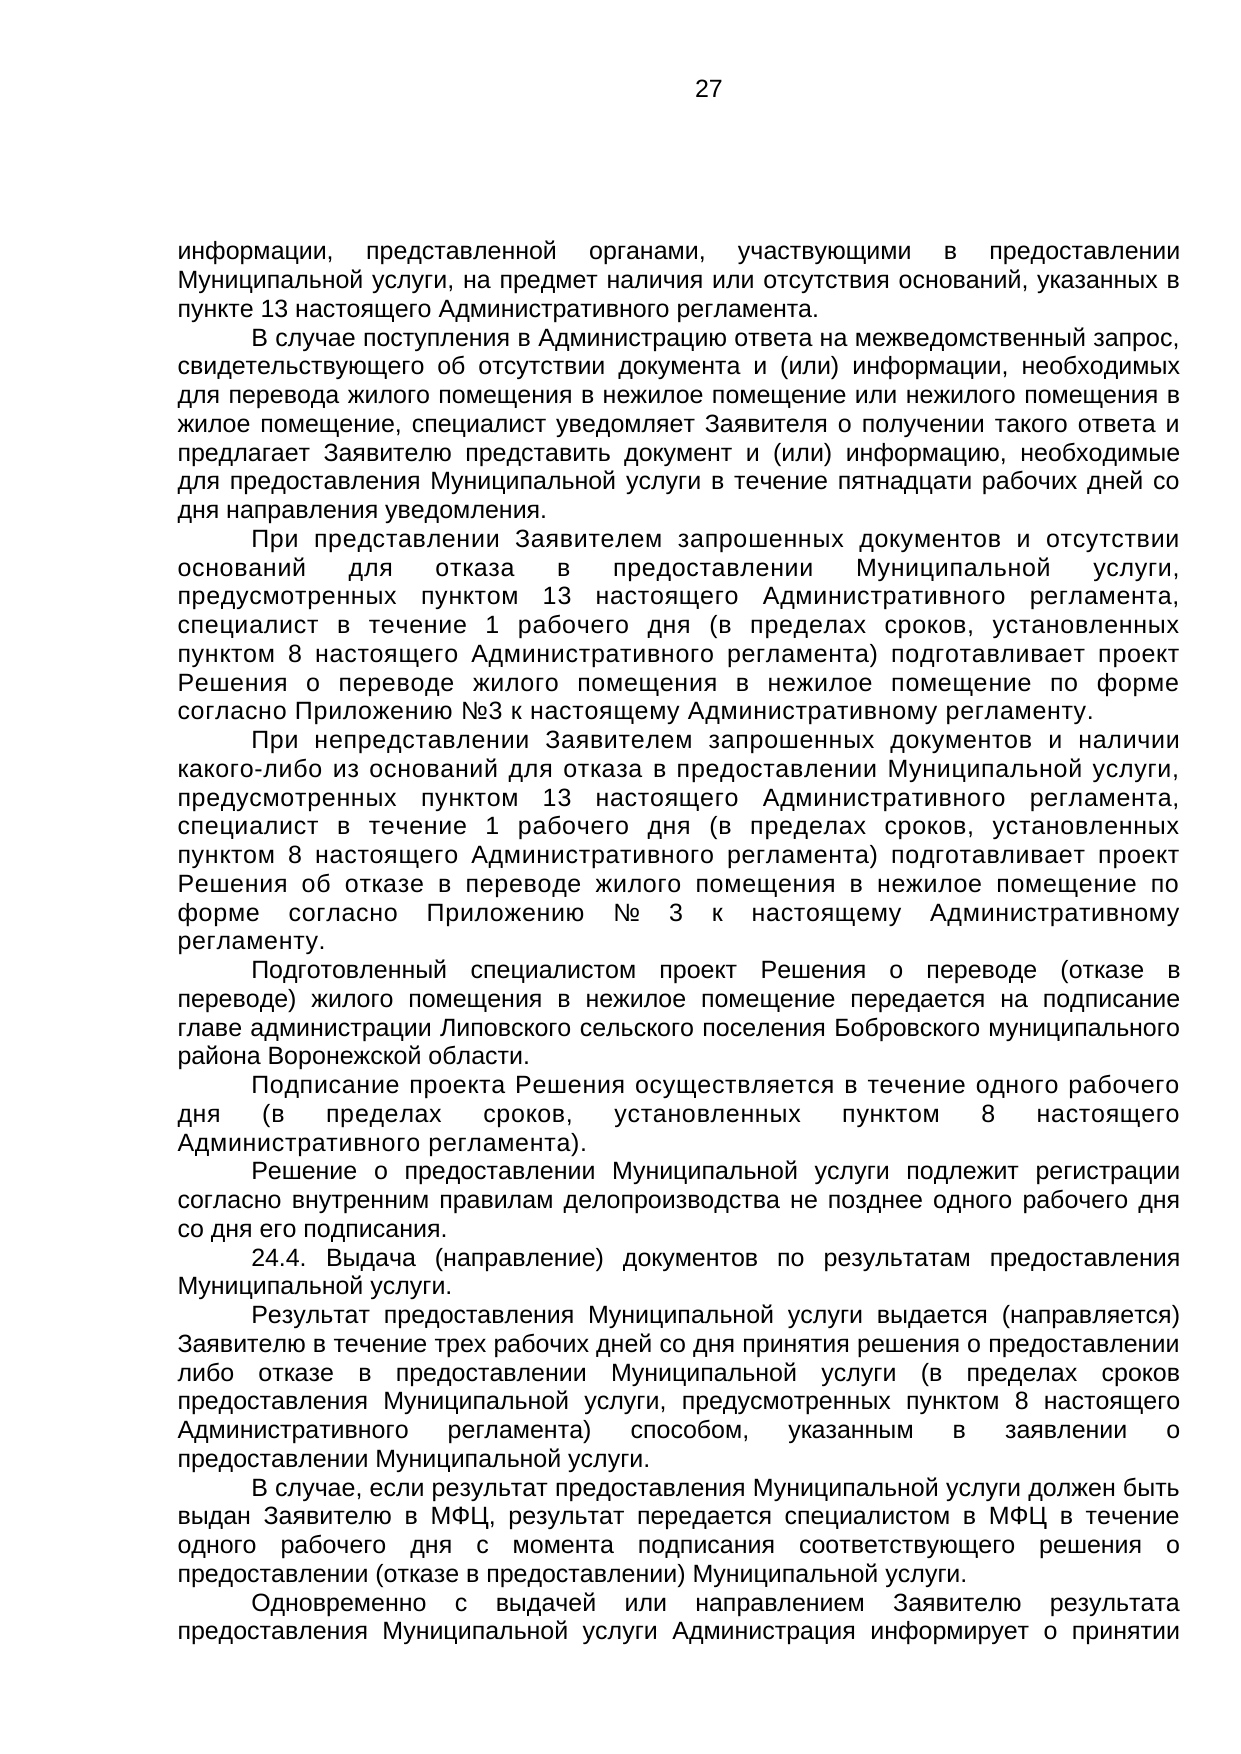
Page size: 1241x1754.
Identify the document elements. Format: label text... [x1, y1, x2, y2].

text В случае поступления в Администрацию ответа на межведомственный запрос, свидетельствующего об отсутствии документа и (или) информации, необходимых для перевода жилого помещения в нежилое помещение или нежилого помещения в жилое помещение, специалист уведомляет Заявителя о получении такого ответа и предлагает Заявителю представить документ и (или) информацию, необходимые для предоставления Муниципальной услуги в течение пятнадцати рабочих дней со дня направления уведомления. [177, 322, 1181, 524]
text При непредставлении Заявителем запрошенных документов и наличии какого-либо из оснований для отказа в предоставлении Муниципальной услуги, предусмотренных пунктом 13 настоящего Административного регламента, специалист в течение 1 рабочего дня (в пределах сроков, установленных пунктом 8 настоящего Административного регламента) подготавливает проект Решения об отказе в переводе жилого помещения в нежилое помещение по форме согласно Приложению № 3 к настоящему Административному регламенту. [177, 725, 1181, 955]
list Результат предоставления Муниципальной услуги выдается (направляется) Заявителю в течение трех рабочих дней со дня принятия решения о предоставлении либо отказе в предоставлении Муниципальной услуги (в пределах сроков предоставления Муниципальной услуги, предусмотренных пунктом 8 настоящего Административного регламента) способом, указанным в заявлении о предоставлении Муниципальной услуги. [177, 1300, 1181, 1472]
text При представлении Заявителем запрошенных документов и отсутствии оснований для отказа в предоставлении Муниципальной услуги, предусмотренных пунктом 13 настоящего Административного регламента, специалист в течение 1 рабочего дня (в пределах сроков, установленных пунктом 8 настоящего Административного регламента) подготавливает проект Решения о переводе жилого помещения в нежилое помещение по форме согласно Приложению №3 к настоящему Административному регламенту. [177, 524, 1181, 725]
list В случае, если результат предоставления Муниципальной услуги должен быть выдан Заявителю в МФЦ, результат передается специалистом в МФЦ в течение одного рабочего дня с момента подписания соответствующего решения о предоставлении (отказе в предоставлении) Муниципальной услуги. [177, 1472, 1181, 1587]
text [177, 236, 1181, 322]
list 24.4. Выдача (направление) документов по результатам предоставления Муниципальной услуги. [177, 1242, 1181, 1300]
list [177, 1587, 1181, 1645]
text Подготовленный специалистом проект Решения о переводе (отказе в переводе) жилого помещения в нежилое помещение передается на подписание главе администрации Липовского сельского поселения Бобровского муниципального района Воронежской области. [177, 955, 1181, 1070]
text Решение о предоставлении Муниципальной услуги подлежит регистрации согласно внутренним правилам делопроизводства не позднее одного рабочего дня со дня его подписания. [177, 1156, 1181, 1242]
text Подписание проекта Решения осуществляется в течение одного рабочего дня (в пределах сроков, установленных пунктом 8 настоящего Административного регламента). [177, 1070, 1181, 1156]
